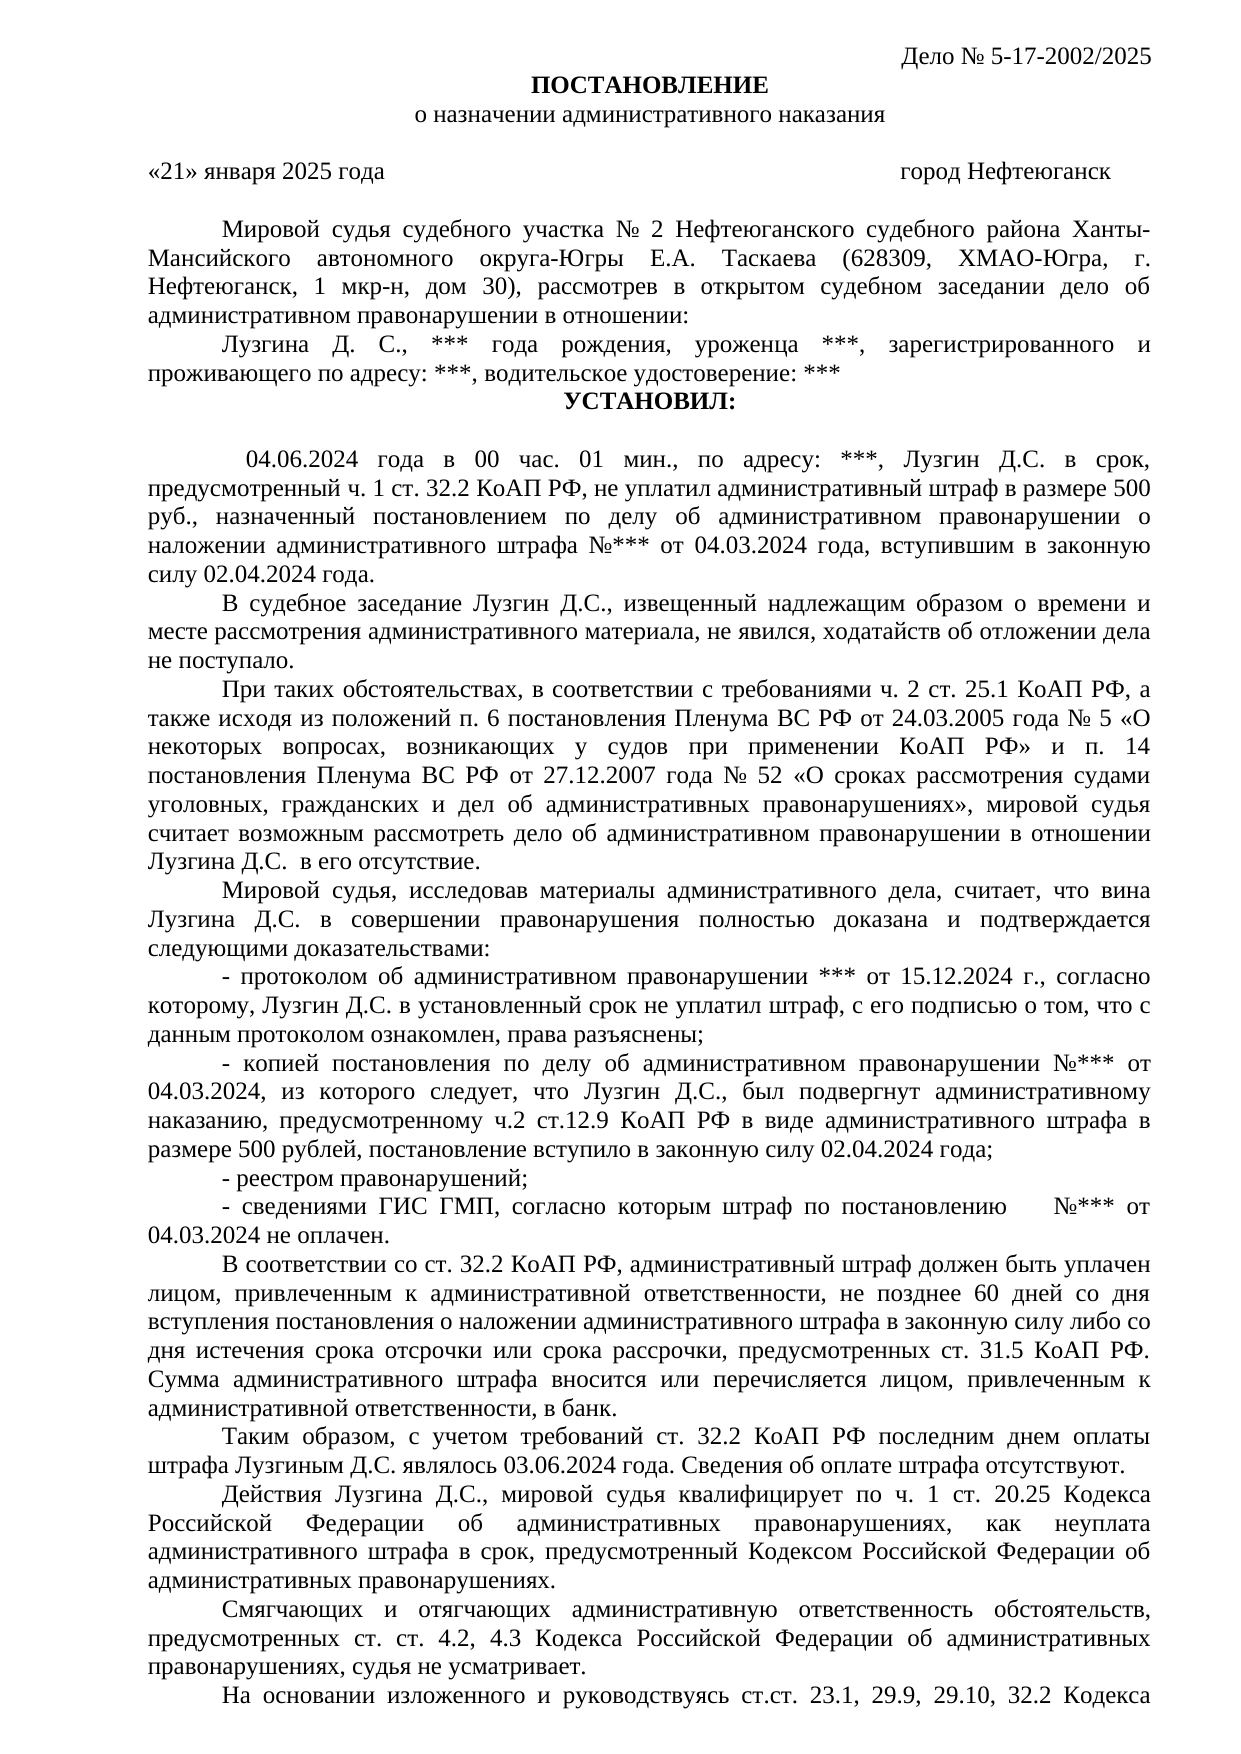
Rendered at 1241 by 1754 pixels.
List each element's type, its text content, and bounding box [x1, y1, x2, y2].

text УСТАНОВИЛ: [148, 386, 1152, 415]
text «21» января 2025 года город Нефтеюганск [148, 156, 1152, 185]
text Мировой судья судебного участка № 2 Нефтеюганского судебного района Ханты-Мансийского автономного округа-Югры Е.А. Таскаева (628309, ХМАО-Югра, г. Нефтеюганск, 1 мкр-н, дом 30), рассмотрев в открытом судебном заседании дело об административном правонарушении в отношении: [148, 214, 1152, 329]
title о назначении административного наказания [82, 99, 1152, 128]
text В судебное заседание Лузгин Д.С., извещенный надлежащим образом о времени и месте рассмотрения административного материала, не явился, ходатайств об отложении дела не поступало. [148, 588, 1152, 674]
text - протоколом об административном правонарушении *** от 15.12.2024 г., согласно которому, Лузгин Д.С. в установленный срок не уплатил штраф, с его подписью о том, что с данным протоколом ознакомлен, права разъяснены; [148, 961, 1152, 1048]
text В соответствии со ст. 32.2 КоАП РФ, административный штраф должен быть уплачен лицом, привлеченным к административной ответственности, не позднее 60 дней со дня вступления постановления о наложении административного штрафа в законную силу либо со дня истечения срока отсрочки или срока рассрочки, предусмотренных ст. 31.5 КоАП РФ. Сумма административного штрафа вносится или перечисляется лицом, привлеченным к административной ответственности, в банк. [148, 1249, 1152, 1421]
title ПОСТАНОВЛЕНИЕ [82, 70, 1152, 99]
text Мировой судья, исследовав материалы административного дела, считает, что вина Лузгина Д.С. в совершении правонарушения полностью доказана и подтверждается следующими доказательствами: [148, 875, 1152, 961]
text - сведениями ГИС ГМП, согласно которым штраф по постановлению №*** от 04.03.2024 не оплачен. [148, 1191, 1152, 1249]
text 04.06.2024 года в 00 час. 01 мин., по адресу: ***, Лузгин Д.С. в срок, предусмотренный ч. 1 ст. 32.2 КоАП РФ, не уплатил административный штраф в размере 500 руб., назначенный постановлением по делу об административном правонарушении о наложении административного штрафа №*** от 04.03.2024 года, вступившим в законную силу 02.04.2024 года. [148, 444, 1152, 588]
text - копией постановления по делу об административном правонарушении №*** от 04.03.2024, из которого следует, что Лузгин Д.С., был подвергнут административному наказанию, предусмотренному ч.2 ст.12.9 КоАП РФ в виде административного штрафа в размере 500 рублей, постановление вступило в законную силу 02.04.2024 года; [148, 1048, 1152, 1163]
text Таким образом, с учетом требований ст. 32.2 КоАП РФ последним днем оплаты штрафа Лузгиным Д.С. являлось 03.06.2024 года. Сведения об оплате штрафа отсутствуют. [148, 1421, 1152, 1479]
text Действия Лузгина Д.С., мировой судья квалифицирует по ч. 1 ст. 20.25 Кодекса Российской Федерации об административных правонарушениях, как неуплата административного штрафа в срок, предусмотренный Кодексом Российской Федерации об административных правонарушениях. [148, 1479, 1152, 1594]
text При таких обстоятельствах, в соответствии с требованиями ч. 2 ст. 25.1 КоАП РФ, а также исходя из положений п. 6 постановления Пленума ВС РФ от 24.03.2005 года № 5 «О некоторых вопросах, возникающих у судов при применении КоАП РФ» и п. 14 постановления Пленума ВС РФ от 27.12.2007 года № 52 «О сроках рассмотрения судами уголовных, гражданских и дел об административных правонарушениях», мировой судья считает возможным рассмотреть дело об административном правонарушении в отношении Лузгина Д.С. в его отсутствие. [148, 674, 1152, 875]
text - реестром правонарушений; [148, 1163, 1152, 1191]
title Дело № 5-17-2002/2025 [82, 41, 1152, 70]
text Смягчающих и отягчающих административную ответственность обстоятельств, предусмотренных ст. ст. 4.2, 4.3 Кодекса Российской Федерации об административных правонарушениях, судья не усматривает. [148, 1594, 1152, 1680]
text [148, 1680, 1152, 1709]
text Лузгина Д. С., *** года рождения, уроженца ***, зарегистрированного и проживающего по адресу: ***, водительское удостоверение: *** [148, 329, 1152, 386]
